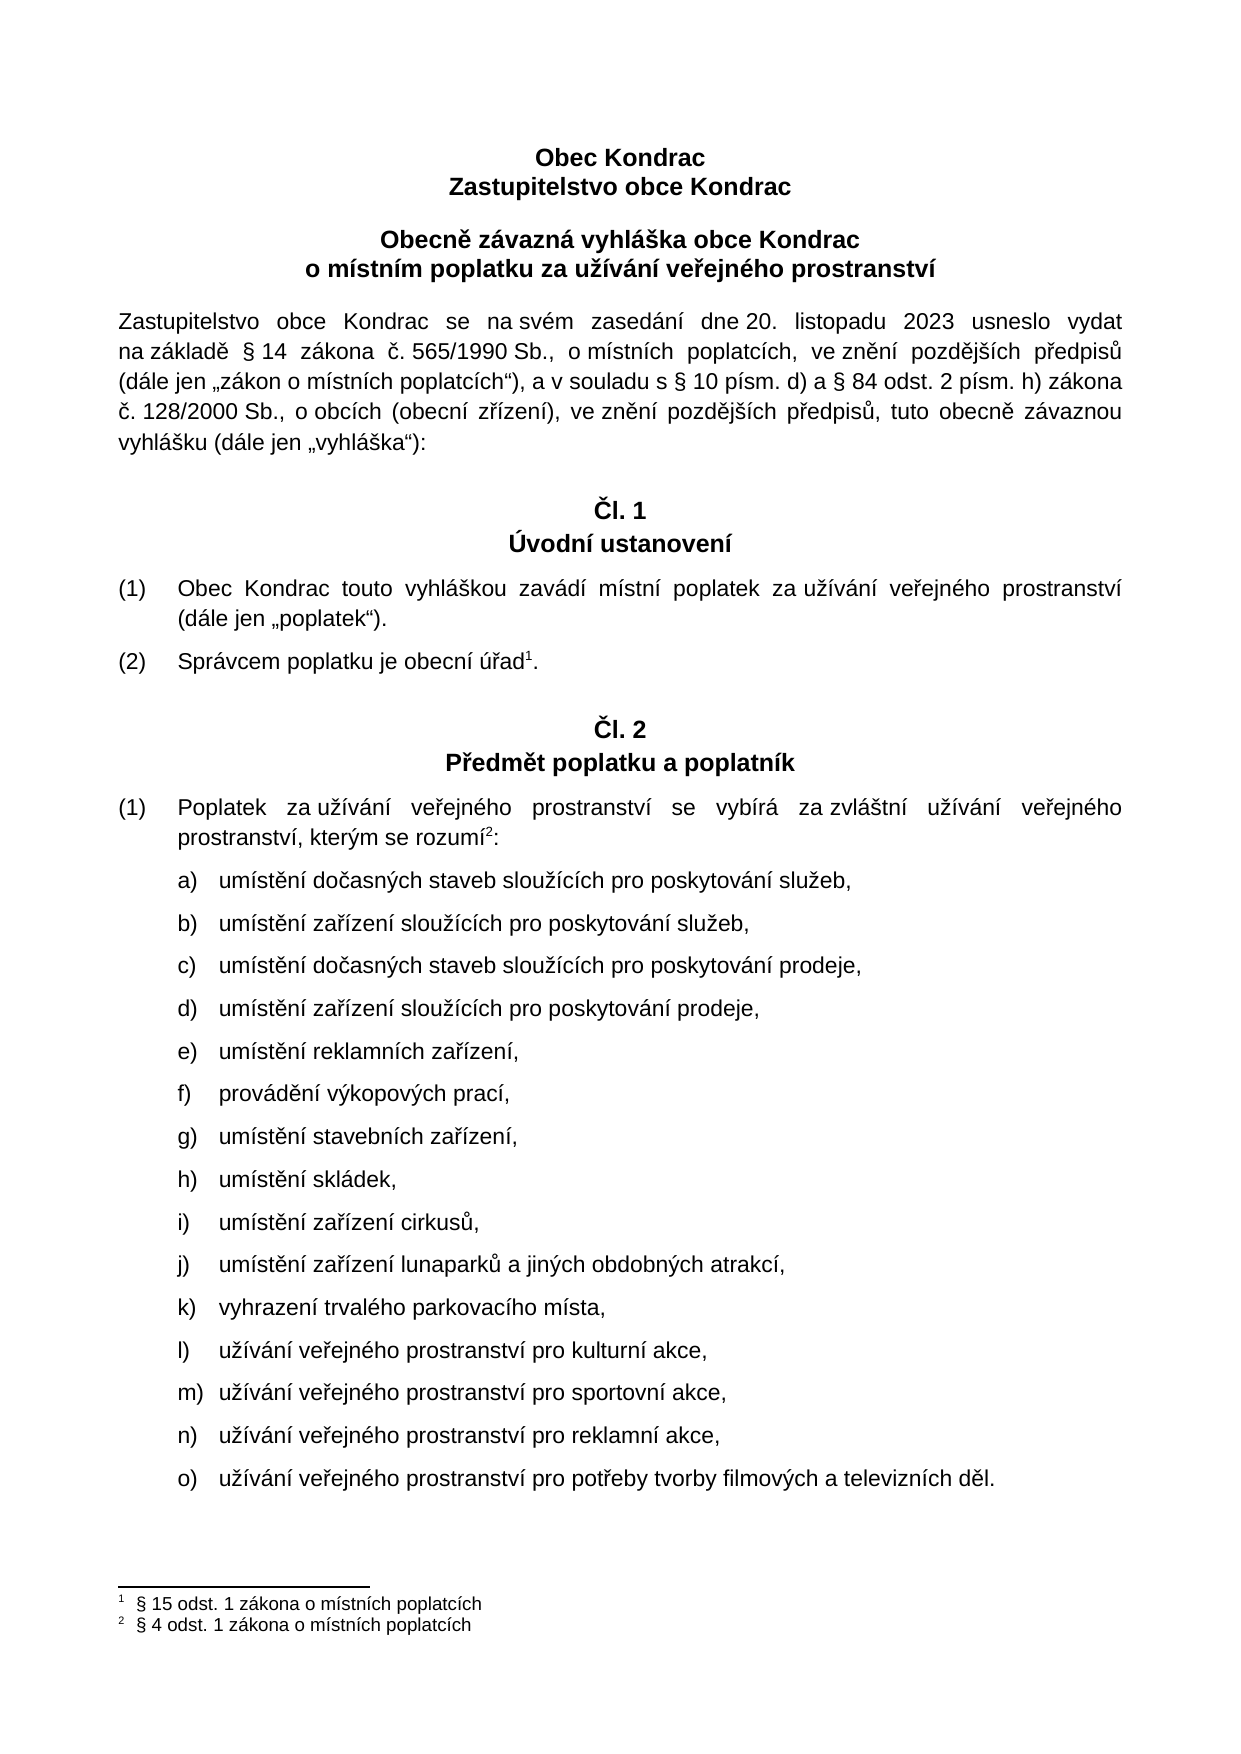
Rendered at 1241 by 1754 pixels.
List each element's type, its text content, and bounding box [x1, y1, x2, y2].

list Poplatek za užívání veřejného prostranství se vybírá za zvláštní užívání veřejného prostranství, kterým se rozumí: [118, 794, 1122, 851]
subtitle Obecně závazná vyhláška obce Kondrac o místním poplatku za užívání veřejného prostranství [118, 225, 1122, 283]
list umístění reklamních zařízení, [177, 1038, 1122, 1064]
list umístění dočasných staveb sloužících pro poskytování služeb, [177, 867, 1122, 893]
list vyhrazení trvalého parkovacího místa, [177, 1294, 1122, 1320]
list umístění skládek, [177, 1166, 1122, 1192]
list umístění zařízení sloužících pro poskytování služeb, [177, 909, 1122, 936]
title Obec Kondrac Zastupitelstvo obce Kondrac [118, 143, 1122, 201]
list umístění zařízení lunaparků a jiných obdobných atrakcí, [177, 1251, 1122, 1278]
list umístění zařízení sloužících pro poskytování prodeje, [177, 995, 1122, 1021]
subtitle Čl. 1 Úvodní ustanovení [118, 496, 1122, 558]
text Zastupitelstvo obce Kondrac se na svém zasedání dne 20. listopadu 2023 usneslo vydat na základě § 14 zákona č. 565/1990 Sb., o místních poplatcích, ve znění pozdějších předpisů (dále jen „zákon o místních poplatcích“), a v souladu s § 10 písm. d) a § 84 odst. 2 písm. h) zákona č. 128/2000 Sb., o obcích (obecní zřízení), ve znění pozdějších předpisů, tuto obecně závaznou vyhlášku (dále jen „vyhláška“): [118, 308, 1122, 455]
list umístění stavebních zařízení, [177, 1123, 1122, 1149]
list užívání veřejného prostranství pro kulturní akce, [177, 1337, 1122, 1363]
list Správcem poplatku je obecní úřad. [118, 648, 1122, 674]
list umístění zařízení cirkusů, [177, 1208, 1122, 1235]
list Obec Kondrac touto vyhláškou zavádí místní poplatek za užívání veřejného prostranství (dále jen „poplatek“). [118, 575, 1122, 631]
subtitle Čl. 2 Předmět poplatku a poplatník [118, 715, 1122, 777]
list provádění výkopových prací, [177, 1080, 1122, 1107]
list užívání veřejného prostranství pro sportovní akce, [177, 1379, 1122, 1406]
list užívání veřejného prostranství pro reklamní akce, [177, 1422, 1122, 1448]
list užívání veřejného prostranství pro potřeby tvorby filmových a televizních děl. [177, 1465, 1122, 1491]
list umístění dočasných staveb sloužících pro poskytování prodeje, [177, 952, 1122, 979]
